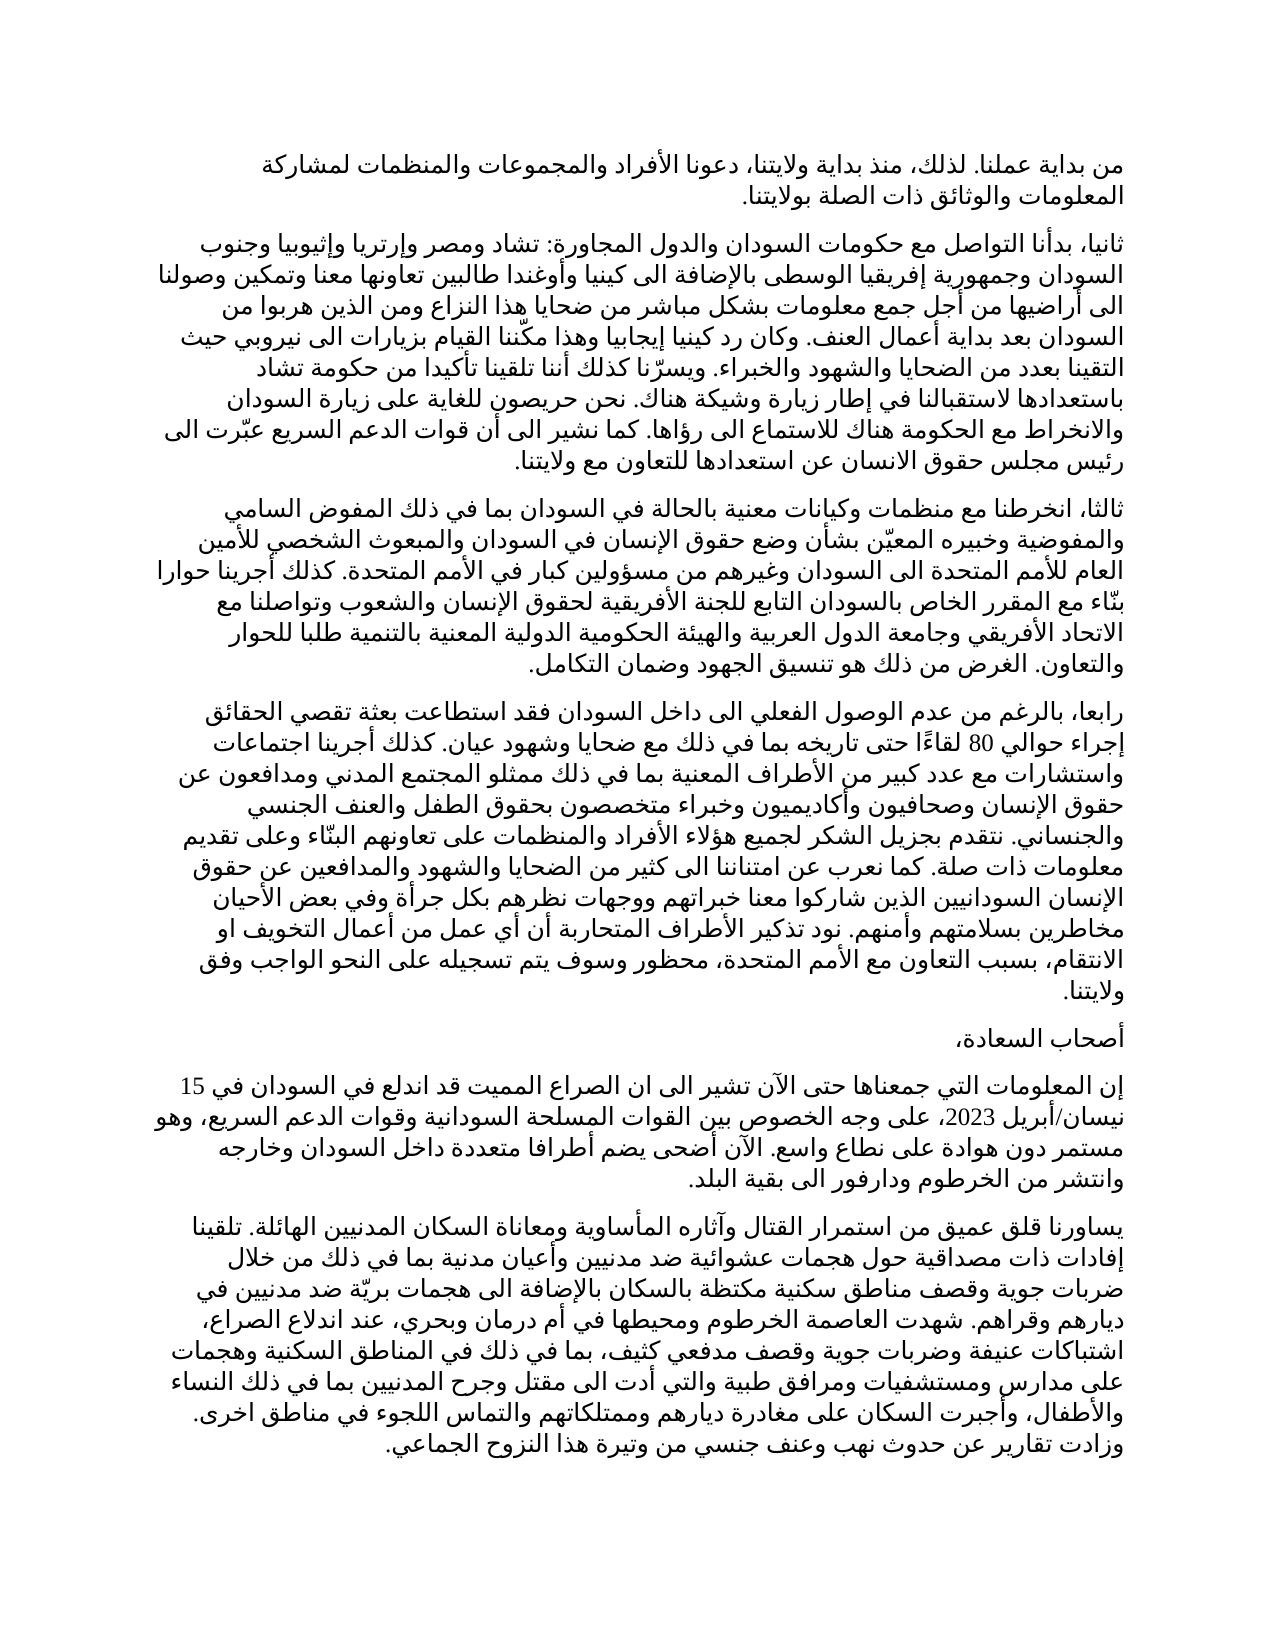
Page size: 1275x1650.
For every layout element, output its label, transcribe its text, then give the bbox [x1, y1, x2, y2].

text ثالثا، انخرطنا مع منظمات وكيانات معنية بالحالة في السودان بما في ذلك المفوض السامي والمفوضية وخبيره المعيّن بشأن وضع حقوق الإنسان في السودان والمبعوث الشخصي للأمين العام للأمم المتحدة الى السودان وغيرهم من مسؤولين كبار في الأمم المتحدة. كذلك أجرينا حوارا بنّاء مع المقرر الخاص بالسودان التابع للجنة الأفريقية لحقوق الإنسان والشعوب وتواصلنا مع الاتحاد الأفريقي وجامعة الدول العربية والهيئة الحكومية الدولية المعنية بالتنمية طلبا للحوار والتعاون. الغرض من ذلك هو تنسيق الجهود وضمان التكامل. [150, 494, 1125, 678]
text إن المعلومات التي جمعناها حتى الآن تشير الى ان الصراع المميت قد اندلع في السودان في 15 نيسان/أبريل 2023، على وجه الخصوص بين القوات المسلحة السودانية وقوات الدعم السريع، وهو مستمر دون هوادة على نطاع واسع. الآن أضحى يضم أطرافا متعددة داخل السودان وخارجه وانتشر من الخرطوم ودارفور الى بقية البلد. [150, 1071, 1125, 1193]
text يساورنا قلق عميق من استمرار القتال وآثاره المأساوية ومعاناة السكان المدنيين الهائلة. تلقينا إفادات ذات مصداقية حول هجمات عشوائية ضد مدنيين وأعيان مدنية بما في ذلك من خلال ضربات جوية وقصف مناطق سكنية مكتظة بالسكان بالإضافة الى هجمات بريّة ضد مدنيين في ديارهم وقراهم. شهدت العاصمة الخرطوم ومحيطها في أم درمان وبحري، عند اندلاع الصراع، اشتباكات عنيفة وضربات جوية وقصف مدفعي كثيف، بما في ذلك في المناطق السكنية وهجمات على مدارس ومستشفيات ومرافق طبية والتي أدت الى مقتل وجرح المدنيين بما في ذلك النساء والأطفال، وأجبرت السكان على مغادرة ديارهم وممتلكاتهم والتماس اللجوء في مناطق اخرى. وزادت تقارير عن حدوث نهب وعنف جنسي من وتيرة هذا النزوح الجماعي. [150, 1212, 1125, 1458]
text أصحاب السعادة، [150, 1024, 1125, 1052]
text رابعا، بالرغم من عدم الوصول الفعلي الى داخل السودان فقد استطاعت بعثة تقصي الحقائق إجراء حوالي 80 لقاءًا حتى تاريخه بما في ذلك مع ضحايا وشهود عيان. كذلك أجرينا اجتماعات واستشارات مع عدد كبير من الأطراف المعنية بما في ذلك ممثلو المجتمع المدني ومدافعون عن حقوق الإنسان وصحافيون وأكاديميون وخبراء متخصصون بحقوق الطفل والعنف الجنسي والجنساني. نتقدم بجزيل الشكر لجميع هؤلاء الأفراد والمنظمات على تعاونهم البنّاء وعلى تقديم معلومات ذات صلة. كما نعرب عن امتناننا الى كثير من الضحايا والشهود والمدافعين عن حقوق الإنسان السودانيين الذين شاركوا معنا خبراتهم ووجهات نظرهم بكل جرأة وفي بعض الأحيان مخاطرين بسلامتهم وأمنهم. نود تذكير الأطراف المتحاربة أن أي عمل من أعمال التخويف او الانتقام، بسبب التعاون مع الأمم المتحدة، محظور وسوف يتم تسجيله على النحو الواجب وفق ولايتنا. [150, 697, 1125, 1005]
text ثانيا، بدأنا التواصل مع حكومات السودان والدول المجاورة: تشاد ومصر وإرتريا وإثيوبيا وجنوب السودان وجمهورية إفريقيا الوسطى بالإضافة الى كينيا وأوغندا طالبين تعاونها معنا وتمكين وصولنا الى أراضيها من أجل جمع معلومات بشكل مباشر من ضحايا هذا النزاع ومن الذين هربوا من السودان بعد بداية أعمال العنف. وكان رد كينيا إيجابيا وهذا مكّننا القيام بزيارات الى نيروبي حيث التقينا بعدد من الضحايا والشهود والخبراء. ويسرّنا كذلك أننا تلقينا تأكيدا من حكومة تشاد باستعدادها لاستقبالنا في إطار زيارة وشيكة هناك. نحن حريصون للغاية على زيارة السودان والانخراط مع الحكومة هناك للاستماع الى رؤاها. كما نشير الى أن قوات الدعم السريع عبّرت الى رئيس مجلس حقوق الانسان عن استعدادها للتعاون مع ولايتنا. [150, 229, 1125, 475]
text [150, 150, 1125, 210]
